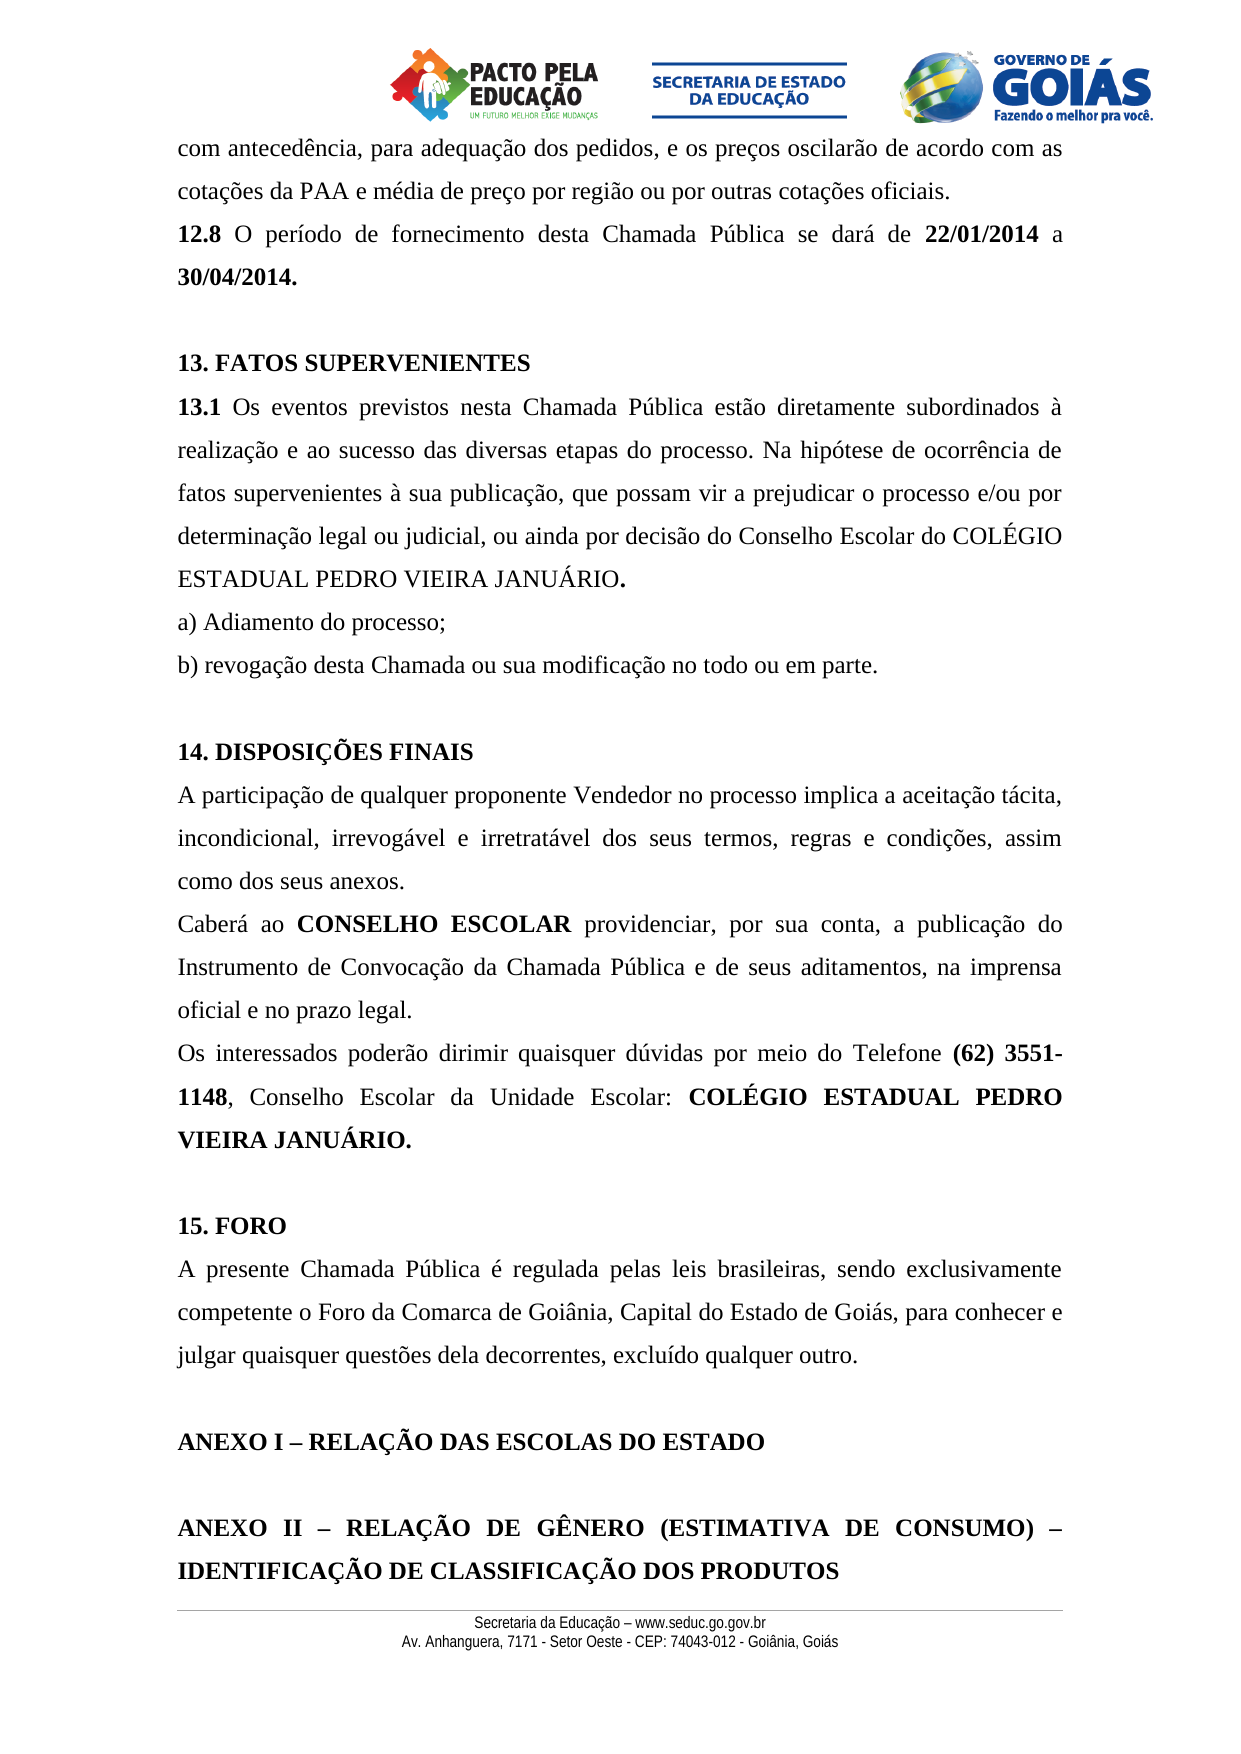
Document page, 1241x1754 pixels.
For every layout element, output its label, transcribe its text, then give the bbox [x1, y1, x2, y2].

text 15. FORO [177, 1211, 1063, 1240]
text 13.1 Os eventos previstos nesta Chamada Pública estão diretamente subordinados à realização e ao sucesso das diversas etapas do processo. Na hipótese de ocorrência de fatos supervenientes à sua publicação, que possam vir a prejudicar o processo e/ou por determinação legal ou judicial, ou ainda por decisão do Conselho Escolar do COLÉGIO ESTADUAL PEDRO VIEIRA JANUÁRIO. [177, 392, 1063, 593]
text 14. DISPOSIÇÕES FINAIS [177, 737, 1063, 765]
text Os interessados poderão dirimir quaisquer dúvidas por meio do Telefone (62) 3551-1148, Conselho Escolar da Unidade Escolar: COLÉGIO ESTADUAL PEDRO VIEIRA JANUÁRIO. [177, 1038, 1063, 1153]
picture [386, 45, 1155, 129]
text 12.8 O período de fornecimento desta Chamada Pública se dará de 22/01/2014 a 30/04/2014. [177, 219, 1063, 291]
text ANEXO I – RELAÇÃO DAS ESCOLAS DO ESTADO [177, 1427, 1063, 1455]
text ANEXO II – RELAÇÃO DE GÊNERO (ESTIMATIVA DE CONSUMO) – IDENTIFICAÇÃO DE CLASSIFICAÇÃO DOS PRODUTOS [177, 1513, 1063, 1585]
text a) Adiamento do processo; [177, 607, 1063, 636]
text A participação de qualquer proponente Vendedor no processo implica a aceitação tácita, incondicional, irrevogável e irretratável dos seus termos, regras e condições, assim como dos seus anexos. [177, 780, 1063, 895]
text b) revogação desta Chamada ou sua modificação no todo ou em parte. [177, 650, 1063, 679]
text A presente Chamada Pública é regulada pelas leis brasileiras, sendo exclusivamente competente o Foro da Comarca de Goiânia, Capital do Estado de Goiás, para conhecer e julgar quaisquer questões dela decorrentes, excluído qualquer outro. [177, 1254, 1063, 1369]
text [177, 133, 1063, 205]
text 13. FATOS SUPERVENIENTES [177, 348, 1063, 377]
text Caberá ao CONSELHO ESCOLAR providenciar, por sua conta, a publicação do Instrumento de Convocação da Chamada Pública e de seus aditamentos, na imprensa oficial e no prazo legal. [177, 909, 1063, 1024]
